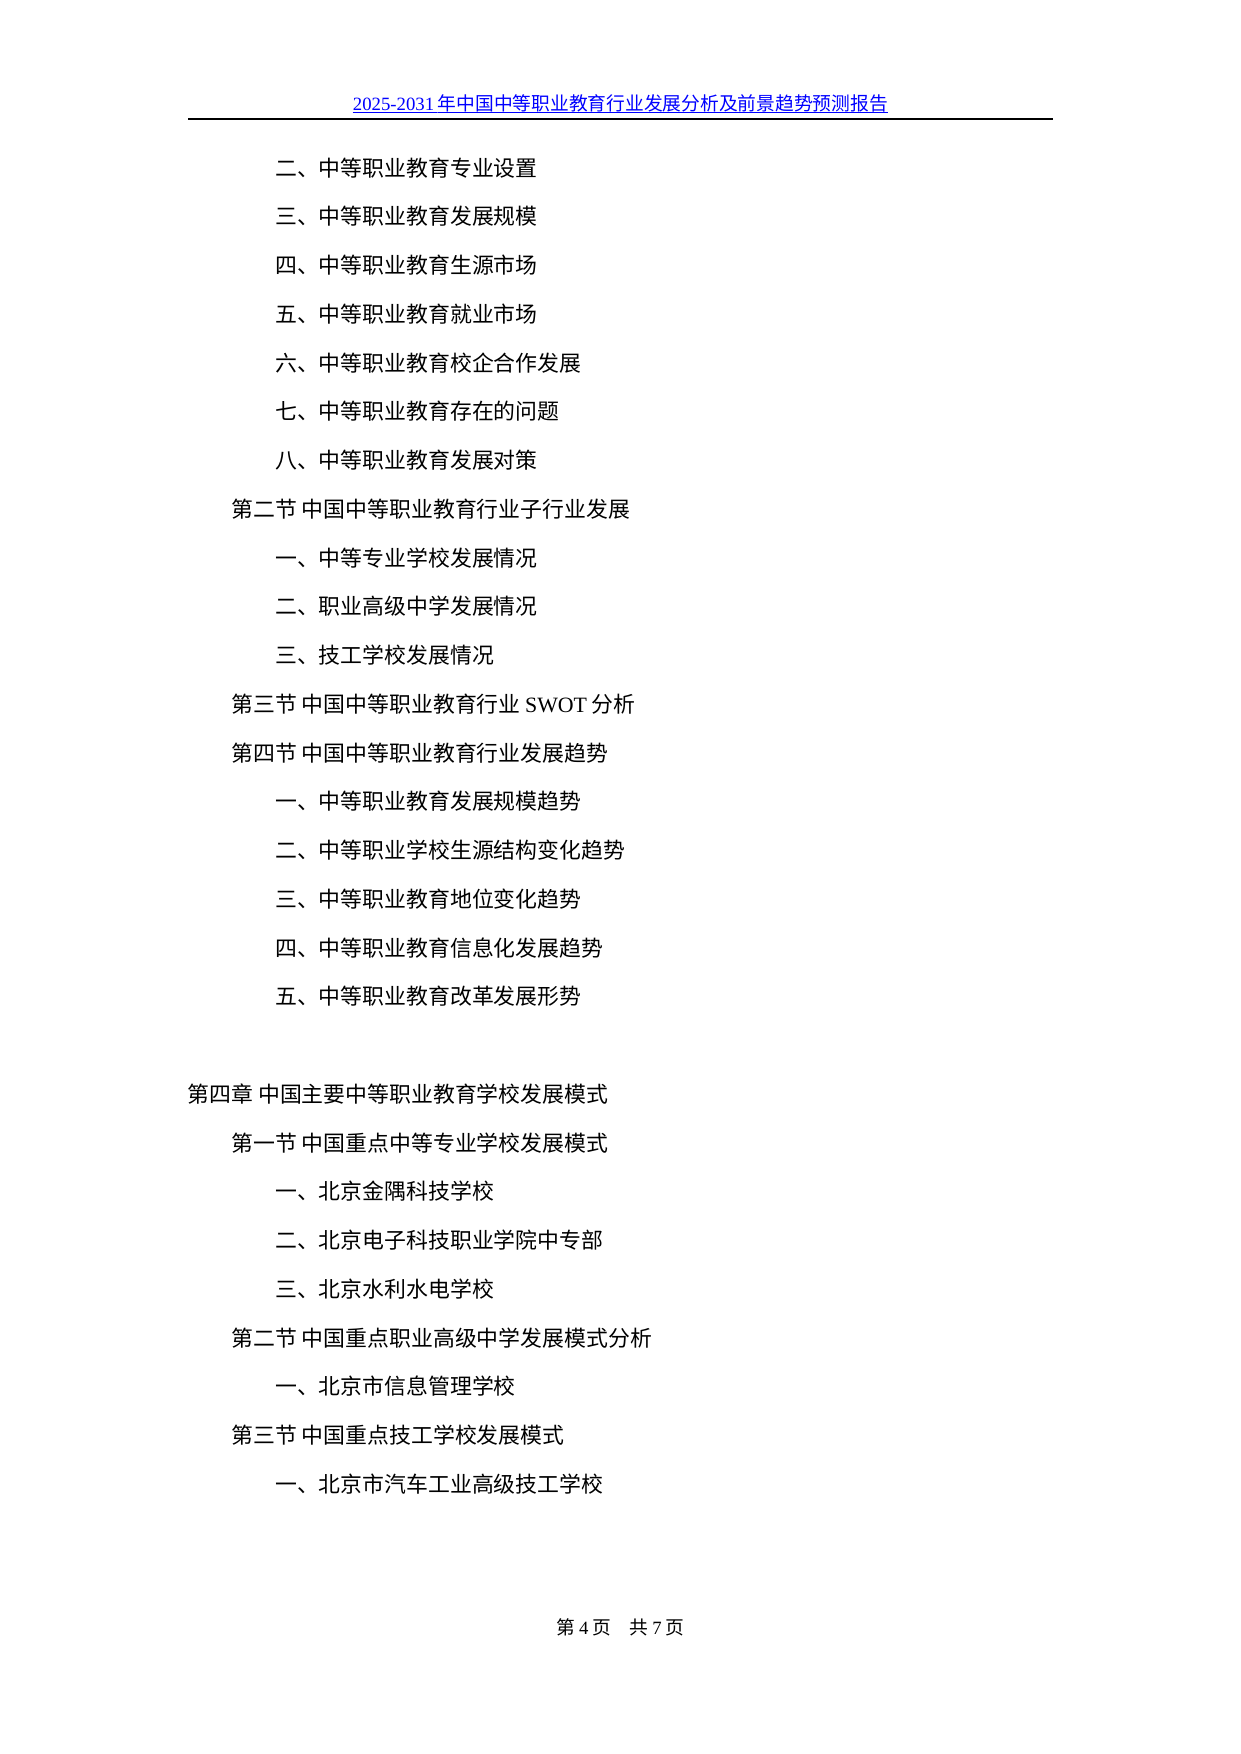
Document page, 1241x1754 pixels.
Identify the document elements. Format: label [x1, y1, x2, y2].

text [187, 150, 1053, 1499]
